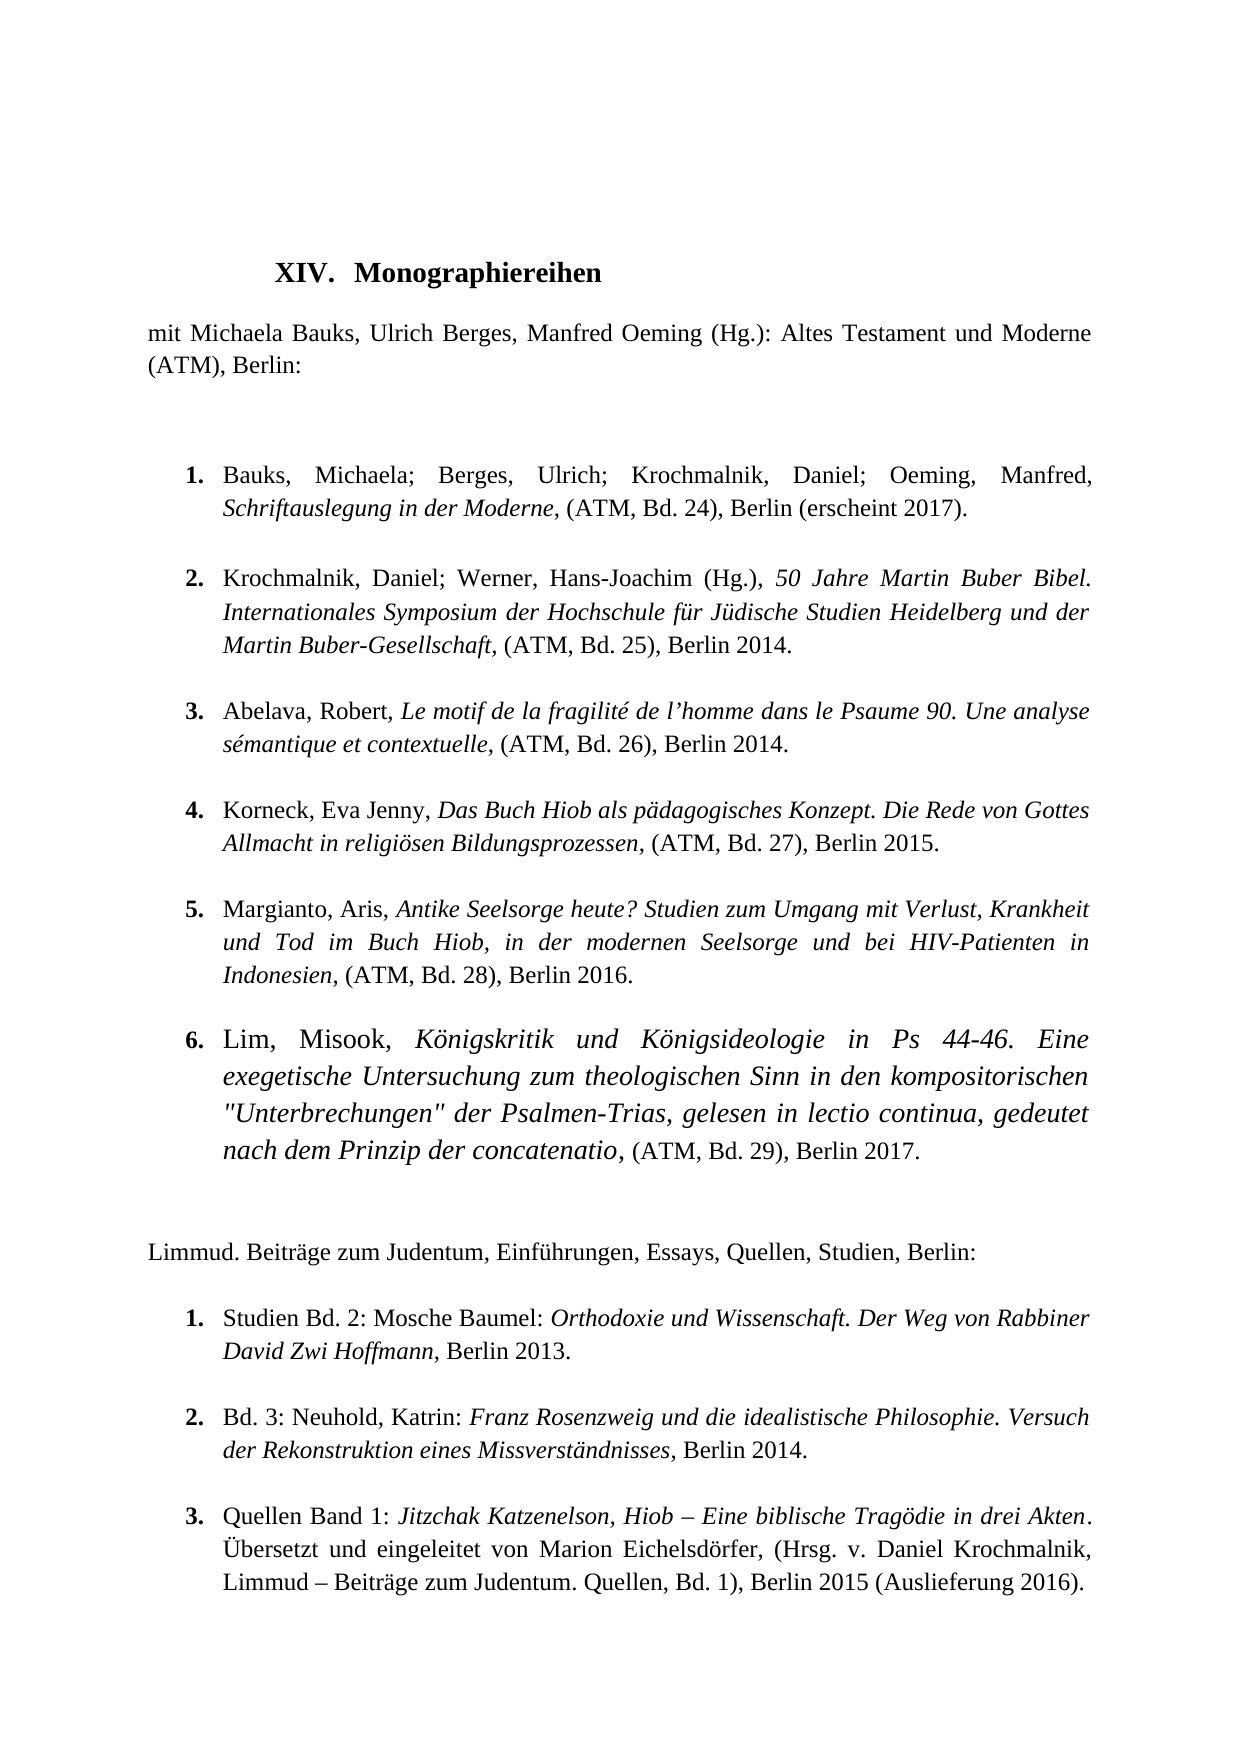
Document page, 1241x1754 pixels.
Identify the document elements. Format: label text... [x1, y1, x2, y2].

list Quellen Band 1: Jitzchak Katzenelson, Hiob – Eine biblische Tragödie in drei Akten. Übersetzt und eingeleitet von Marion Eichelsdörfer, (Hrsg. v. Daniel Krochmalnik, Limmud – Beiträge zum Judentum. Quellen, Bd. 1), Berlin 2015 (Auslieferung 2016). [185, 1501, 1093, 1596]
list Studien Bd. 2: Mosche Baumel: Orthodoxie und Wissenschaft. Der Weg von Rabbiner David Zwi Hoffmann, Berlin 2013. [185, 1303, 1093, 1364]
list Lim, Misook, Königskritik und Königsideologie in Ps 44-46. Eine exegetische Untersuchung zum theologischen Sinn in den kompositorischen "Unterbrechungen" der Psalmen-Trias, gelesen in lectio continua, gedeutet nach dem Prinzip der concatenatio, (ATM, Bd. 29), Berlin 2017. [185, 1022, 1093, 1166]
list Monographiereihen [335, 255, 1093, 289]
text mit Michaela Bauks, Ulrich Berges, Manfred Oeming (Hg.): Altes Testament und Moderne (ATM), Berlin: [148, 318, 1093, 379]
list Bauks, Michaela; Berges, Ulrich; Krochmalnik, Daniel; Oeming, Manfred, Schriftauslegung in der Moderne, (ATM, Bd. 24), Berlin (erscheint 2017). [185, 460, 1093, 522]
text Limmud. Beiträge zum Judentum, Einführungen, Essays, Quellen, Studien, Berlin: [148, 1237, 1093, 1265]
list Korneck, Eva Jenny, Das Buch Hiob als pädagogisches Konzept. Die Rede von Gottes Allmacht in religiösen Bildungsprozessen, (ATM, Bd. 27), Berlin 2015. [185, 795, 1093, 857]
list Krochmalnik, Daniel; Werner, Hans-Joachim (Hg.), 50 Jahre Martin Buber Bibel. Internationales Symposium der Hochschule für Jüdische Studien Heidelberg und der Martin Buber-Gesellschaft, (ATM, Bd. 25), Berlin 2014. [185, 559, 1093, 659]
list Bd. 3: Neuhold, Katrin: Franz Rosenzweig und die idealistische Philosophie. Versuch der Rekonstruktion eines Missverständnisses, Berlin 2014. [185, 1402, 1093, 1463]
list Margianto, Aris, Antike Seelsorge heute? Studien zum Umgang mit Verlust, Krankheit und Tod im Buch Hiob, in der modernen Seelsorge und bei HIV-Patienten in Indonesien, (ATM, Bd. 28), Berlin 2016. [185, 894, 1093, 989]
list Abelava, Robert, Le motif de la fragilité de l’homme dans le Psaume 90. Une analyse sémantique et contextuelle, (ATM, Bd. 26), Berlin 2014. [185, 696, 1093, 758]
